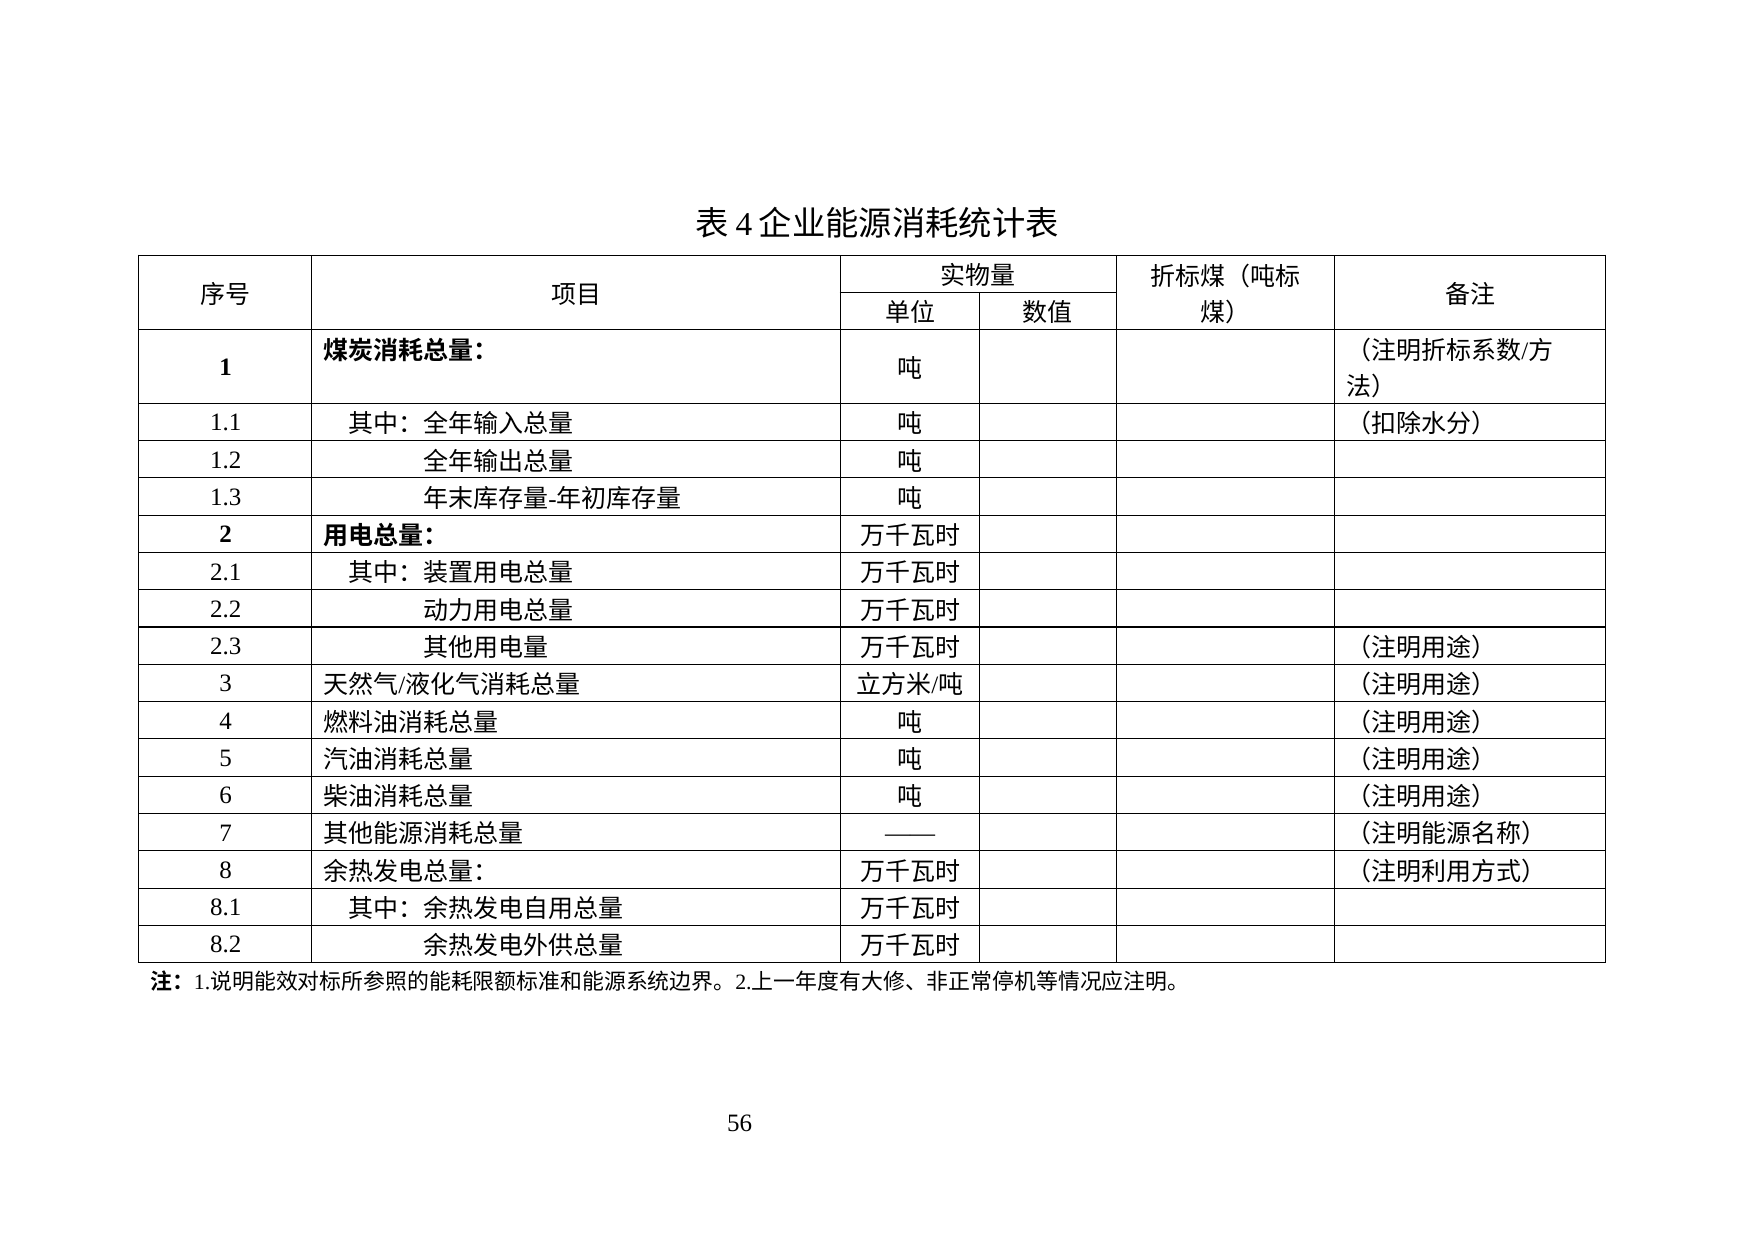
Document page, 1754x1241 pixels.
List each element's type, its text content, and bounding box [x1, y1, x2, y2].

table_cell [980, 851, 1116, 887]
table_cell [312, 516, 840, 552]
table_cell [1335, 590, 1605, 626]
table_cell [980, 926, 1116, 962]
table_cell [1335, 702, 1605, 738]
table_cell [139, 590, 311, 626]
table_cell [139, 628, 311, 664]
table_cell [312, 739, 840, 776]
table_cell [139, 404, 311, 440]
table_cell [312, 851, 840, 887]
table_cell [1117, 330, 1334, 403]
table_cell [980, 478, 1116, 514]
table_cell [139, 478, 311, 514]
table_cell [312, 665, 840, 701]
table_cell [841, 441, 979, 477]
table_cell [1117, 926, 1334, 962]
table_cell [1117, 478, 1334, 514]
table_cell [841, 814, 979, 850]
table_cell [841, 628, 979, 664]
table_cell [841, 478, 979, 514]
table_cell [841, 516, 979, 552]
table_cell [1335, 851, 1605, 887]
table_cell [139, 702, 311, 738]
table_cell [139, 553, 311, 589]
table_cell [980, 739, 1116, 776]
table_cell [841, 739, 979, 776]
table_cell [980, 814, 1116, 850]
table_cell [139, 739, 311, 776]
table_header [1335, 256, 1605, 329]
text 表4企业能源消耗统计表 [150, 188, 1604, 254]
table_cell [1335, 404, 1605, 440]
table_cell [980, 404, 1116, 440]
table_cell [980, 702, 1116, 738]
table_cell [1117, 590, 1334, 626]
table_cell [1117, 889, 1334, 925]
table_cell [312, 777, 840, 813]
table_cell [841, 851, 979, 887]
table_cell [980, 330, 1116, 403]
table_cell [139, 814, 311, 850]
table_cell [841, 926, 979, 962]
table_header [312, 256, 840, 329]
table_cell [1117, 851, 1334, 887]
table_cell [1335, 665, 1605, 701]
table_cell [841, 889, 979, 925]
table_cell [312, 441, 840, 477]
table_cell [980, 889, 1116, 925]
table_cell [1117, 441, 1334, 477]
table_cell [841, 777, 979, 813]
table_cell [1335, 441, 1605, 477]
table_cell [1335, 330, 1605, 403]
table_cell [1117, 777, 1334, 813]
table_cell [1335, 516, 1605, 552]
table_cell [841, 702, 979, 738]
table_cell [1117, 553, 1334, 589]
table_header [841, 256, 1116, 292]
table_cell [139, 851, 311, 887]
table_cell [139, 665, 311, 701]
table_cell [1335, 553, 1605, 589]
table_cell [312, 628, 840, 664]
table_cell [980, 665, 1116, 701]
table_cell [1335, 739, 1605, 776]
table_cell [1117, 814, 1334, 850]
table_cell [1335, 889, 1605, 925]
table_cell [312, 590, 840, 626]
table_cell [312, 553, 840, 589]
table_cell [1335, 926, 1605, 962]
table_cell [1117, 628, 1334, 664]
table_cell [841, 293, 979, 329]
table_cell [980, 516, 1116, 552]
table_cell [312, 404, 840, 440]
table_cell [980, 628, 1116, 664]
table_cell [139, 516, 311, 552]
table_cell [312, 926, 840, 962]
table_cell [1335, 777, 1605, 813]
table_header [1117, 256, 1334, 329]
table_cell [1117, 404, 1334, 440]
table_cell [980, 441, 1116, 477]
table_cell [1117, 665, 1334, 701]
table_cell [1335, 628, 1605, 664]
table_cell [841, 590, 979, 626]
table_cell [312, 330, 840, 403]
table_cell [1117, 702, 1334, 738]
text 注：1.说明能效对标所参照的能耗限额标准和能源系统边界。2.上一年度有大修、非正常停机等情况应注明。 [150, 963, 1604, 996]
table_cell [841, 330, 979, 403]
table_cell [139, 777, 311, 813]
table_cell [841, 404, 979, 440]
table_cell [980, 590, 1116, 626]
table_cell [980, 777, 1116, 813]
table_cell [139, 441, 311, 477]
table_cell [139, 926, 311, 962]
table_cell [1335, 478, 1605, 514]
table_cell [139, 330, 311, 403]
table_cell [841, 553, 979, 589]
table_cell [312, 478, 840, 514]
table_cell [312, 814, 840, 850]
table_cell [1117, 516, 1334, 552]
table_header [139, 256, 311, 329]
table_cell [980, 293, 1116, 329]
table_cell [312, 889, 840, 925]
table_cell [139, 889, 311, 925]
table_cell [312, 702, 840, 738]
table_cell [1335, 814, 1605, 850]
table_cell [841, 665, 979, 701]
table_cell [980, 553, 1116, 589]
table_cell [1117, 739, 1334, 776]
